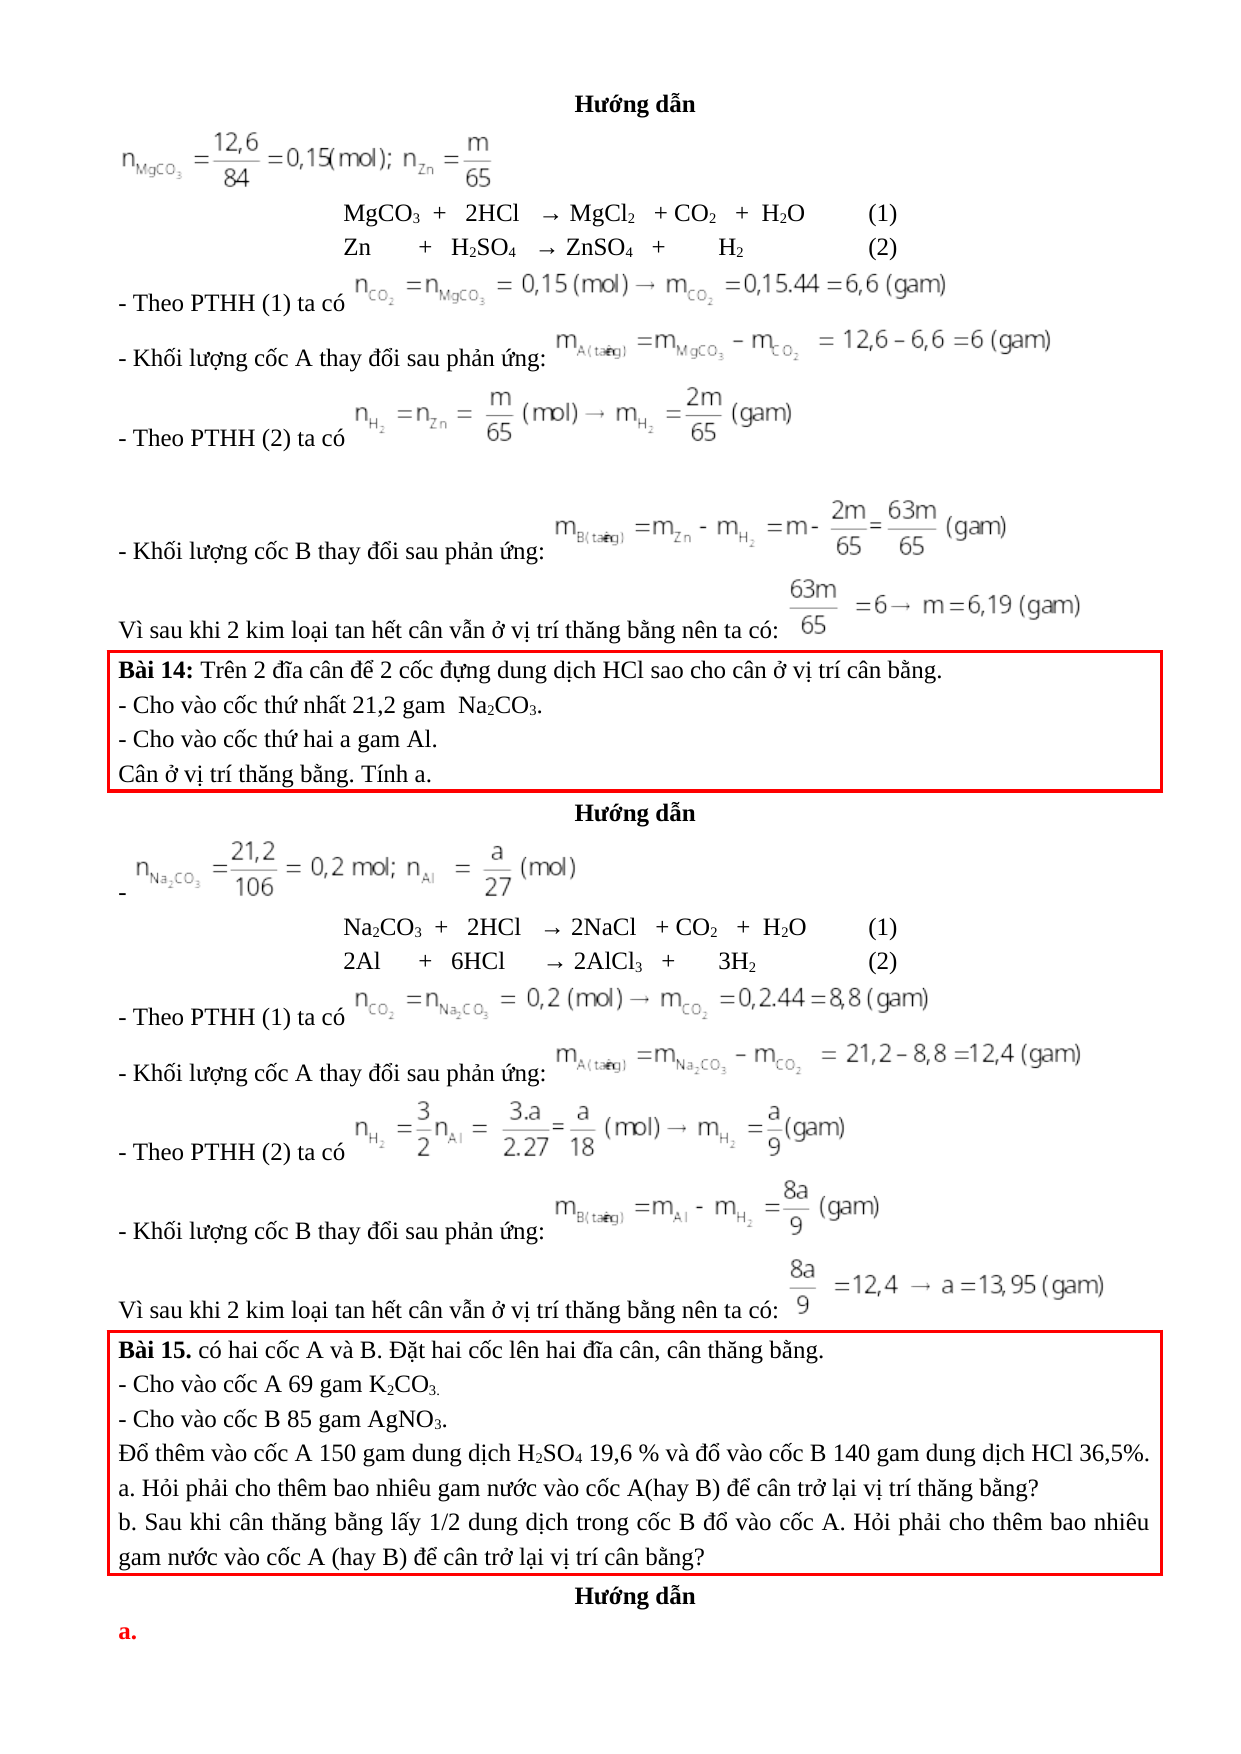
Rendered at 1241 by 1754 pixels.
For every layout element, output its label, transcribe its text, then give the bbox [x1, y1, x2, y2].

text - Khối lượng cốc B thay đổi sau phản ứng: [118, 492, 1152, 565]
text Hướng dẫn [118, 1581, 1152, 1610]
text Vì sau khi 2 kim loại tan hết cân vẫn ở vị trí thăng bằng nên ta có: [118, 1251, 1152, 1324]
text a. Hỏi phải cho thêm bao nhiêu gam nước vào cốc A(hay B) để cân trở lại vị trí thăng bằng? [110, 1468, 1160, 1502]
text Hướng dẫn [118, 89, 1152, 117]
text Na2CO3 + 2HCl → 2NaCl + CO2 + H2O (1) [268, 912, 1152, 941]
text - Cho vào cốc thứ hai a gam Al. [110, 719, 1160, 753]
text - Khối lượng cốc A thay đổi sau phản ứng: [118, 322, 1152, 372]
text Hướng dẫn [118, 798, 1152, 827]
text Bài 14: Trên 2 đĩa cân để 2 cốc đựng dung dịch HCl sao cho cân ở vị trí cân bằng. [110, 653, 1160, 684]
text - Cho vào cốc B 85 gam AgNO3. [110, 1399, 1160, 1433]
text Bài 15. có hai cốc A và B. Đặt hai cốc lên hai đĩa cân, cân thăng bằng. [110, 1333, 1160, 1364]
text a. [118, 1616, 1152, 1645]
text - Theo PTHH (2) ta có [118, 378, 1152, 451]
text - Theo PTHH (1) ta có [118, 981, 1152, 1031]
text Cân ở vị trí thăng bằng. Tính a. [110, 753, 1160, 789]
text MgCO3 + 2HCl → MgCl2 + CO2 + H2O (1) [268, 198, 1152, 227]
text b. Sau khi cân thăng bằng lấy 1/2 dung dịch trong cốc B đổ vào cốc A. Hỏi phải cho thêm bao nhiêu gam nước vào cốc A (hay B) để cân trở lại vị trí cân bằng? [110, 1502, 1160, 1573]
text 2Al + 6HCl → 2AlCl3 + 3H2 (2) [268, 946, 1152, 975]
text Đổ thêm vào cốc A 150 gam dung dịch H2SO4 19,6 % và đổ vào cốc B 140 gam dung dịch HCl 36,5%. [110, 1433, 1160, 1467]
text Vì sau khi 2 kim loại tan hết cân vẫn ở vị trí thăng bằng nên ta có: [118, 571, 1152, 644]
text Zn + H2SO4 → ZnSO4 + H2 (2) [268, 232, 1152, 261]
text - Cho vào cốc A 69 gam K2CO3. [110, 1364, 1160, 1398]
text - Theo PTHH (1) ta có [118, 267, 1152, 317]
text - [118, 833, 1152, 906]
text - Theo PTHH (2) ta có [118, 1092, 1152, 1166]
text - Khối lượng cốc B thay đổi sau phản ứng: [118, 1171, 1152, 1245]
text - Cho vào cốc thứ nhất 21,2 gam Na2CO3. [110, 684, 1160, 718]
text - Khối lượng cốc A thay đổi sau phản ứng: [118, 1037, 1152, 1086]
